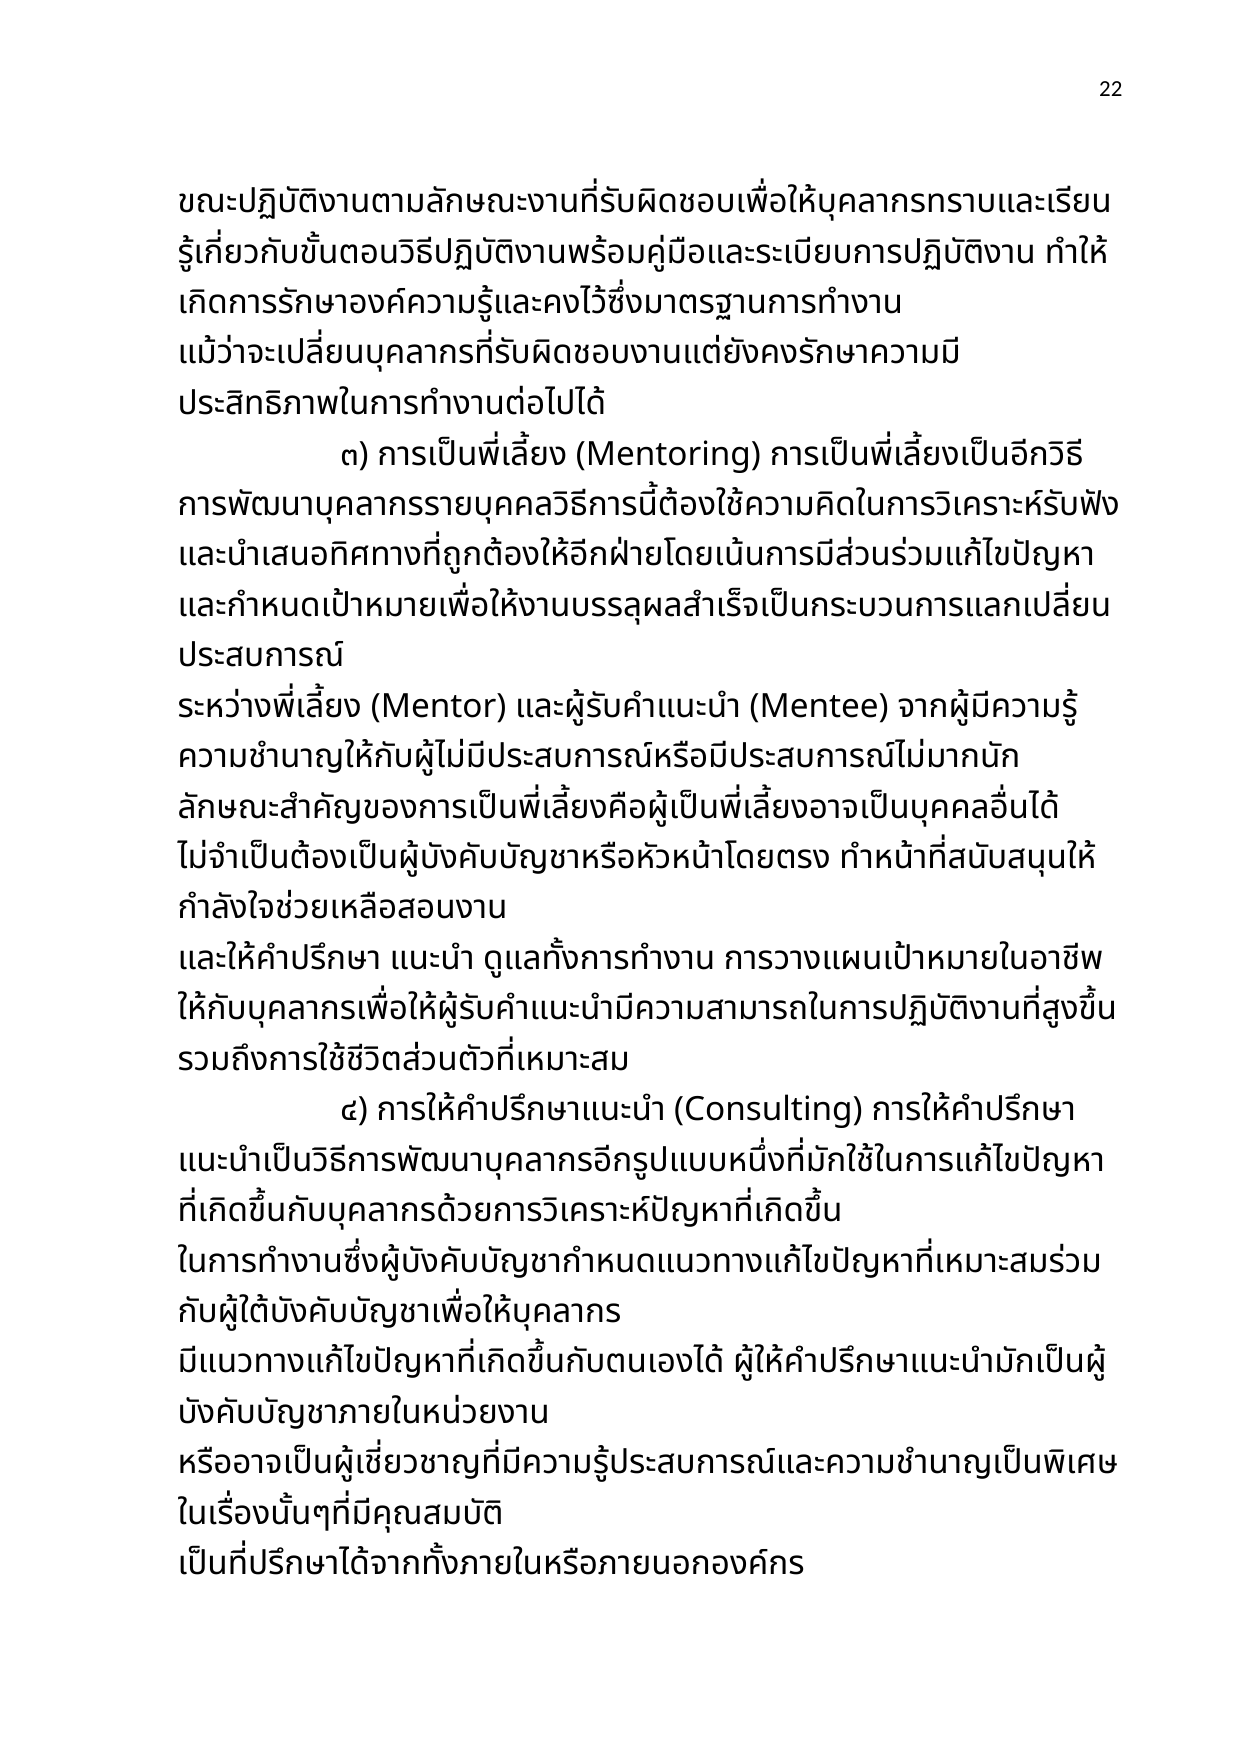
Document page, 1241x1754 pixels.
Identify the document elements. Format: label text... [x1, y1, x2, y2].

text ๔) การให้คำปรึกษาแนะนำ (Consulting) การให้คำปรึกษาแนะนำเป็นวิธีการพัฒนาบุคลากรอีกรูปแบบหนึ่งที่มักใช้ในการแก้ไขปัญหาที่เกิดขึ้นกับบุคลากรด้วยการวิเคราะห์ปัญหาที่เกิดขึ้น ในการทำงานซึ่งผู้บังคับบัญชากำหนดแนวทางแก้ไขปัญหาที่เหมาะสมร่วมกับผู้ใต้บังคับบัญชาเพื่อให้บุคลากร มีแนวทางแก้ไขปัญหาที่เกิดขึ้นกับตนเองได้ ผู้ให้คำปรึกษาแนะนำมักเป็นผู้บังคับบัญชาภายในหน่วยงาน หรืออาจเป็นผู้เชี่ยวชาญที่มีความรู้ประสบการณ์และความชำนาญเป็นพิเศษในเรื่องนั้นๆที่มีคุณสมบัติ เป็นที่ปรึกษาได้จากทั้งภายในหรือภายนอกองค์กร [177, 1085, 1122, 1589]
text ๓) การเป็นพี่เลี้ยง (Mentoring) การเป็นพี่เลี้ยงเป็นอีกวิธีการพัฒนาบุคลากรรายบุคคลวิธีการนี้ต้องใช้ความคิดในการวิเคราะห์รับฟังและนำเสนอทิศทางที่ถูกต้องให้อีกฝ่ายโดยเน้นการมีส่วนร่วมแก้ไขปัญหาและกำหนดเป้าหมายเพื่อให้งานบรรลุผลสำเร็จเป็นกระบวนการแลกเปลี่ยนประสบการณ์ ระหว่างพี่เลี้ยง (Mentor) และผู้รับคำแนะนำ (Mentee) จากผู้มีความรู้ความชำนาญให้กับผู้ไม่มีประสบการณ์หรือมีประสบการณ์ไม่มากนัก ลักษณะสำคัญของการเป็นพี่เลี้ยงคือผู้เป็นพี่เลี้ยงอาจเป็นบุคคลอื่นได้ ไม่จำเป็นต้องเป็นผู้บังคับบัญชาหรือหัวหน้าโดยตรง ทำหน้าที่สนับสนุนให้กำลังใจช่วยเหลือสอนงาน และให้คำปรึกษา แนะนำ ดูแลทั้งการทำงาน การวางแผนเป้าหมายในอาชีพให้กับบุคลากรเพื่อให้ผู้รับคำแนะนำมีความสามารถในการปฏิบัติงานที่สูงขึ้นรวมถึงการใช้ชีวิตส่วนตัวที่เหมาะสม [177, 429, 1122, 1085]
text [177, 177, 1122, 429]
